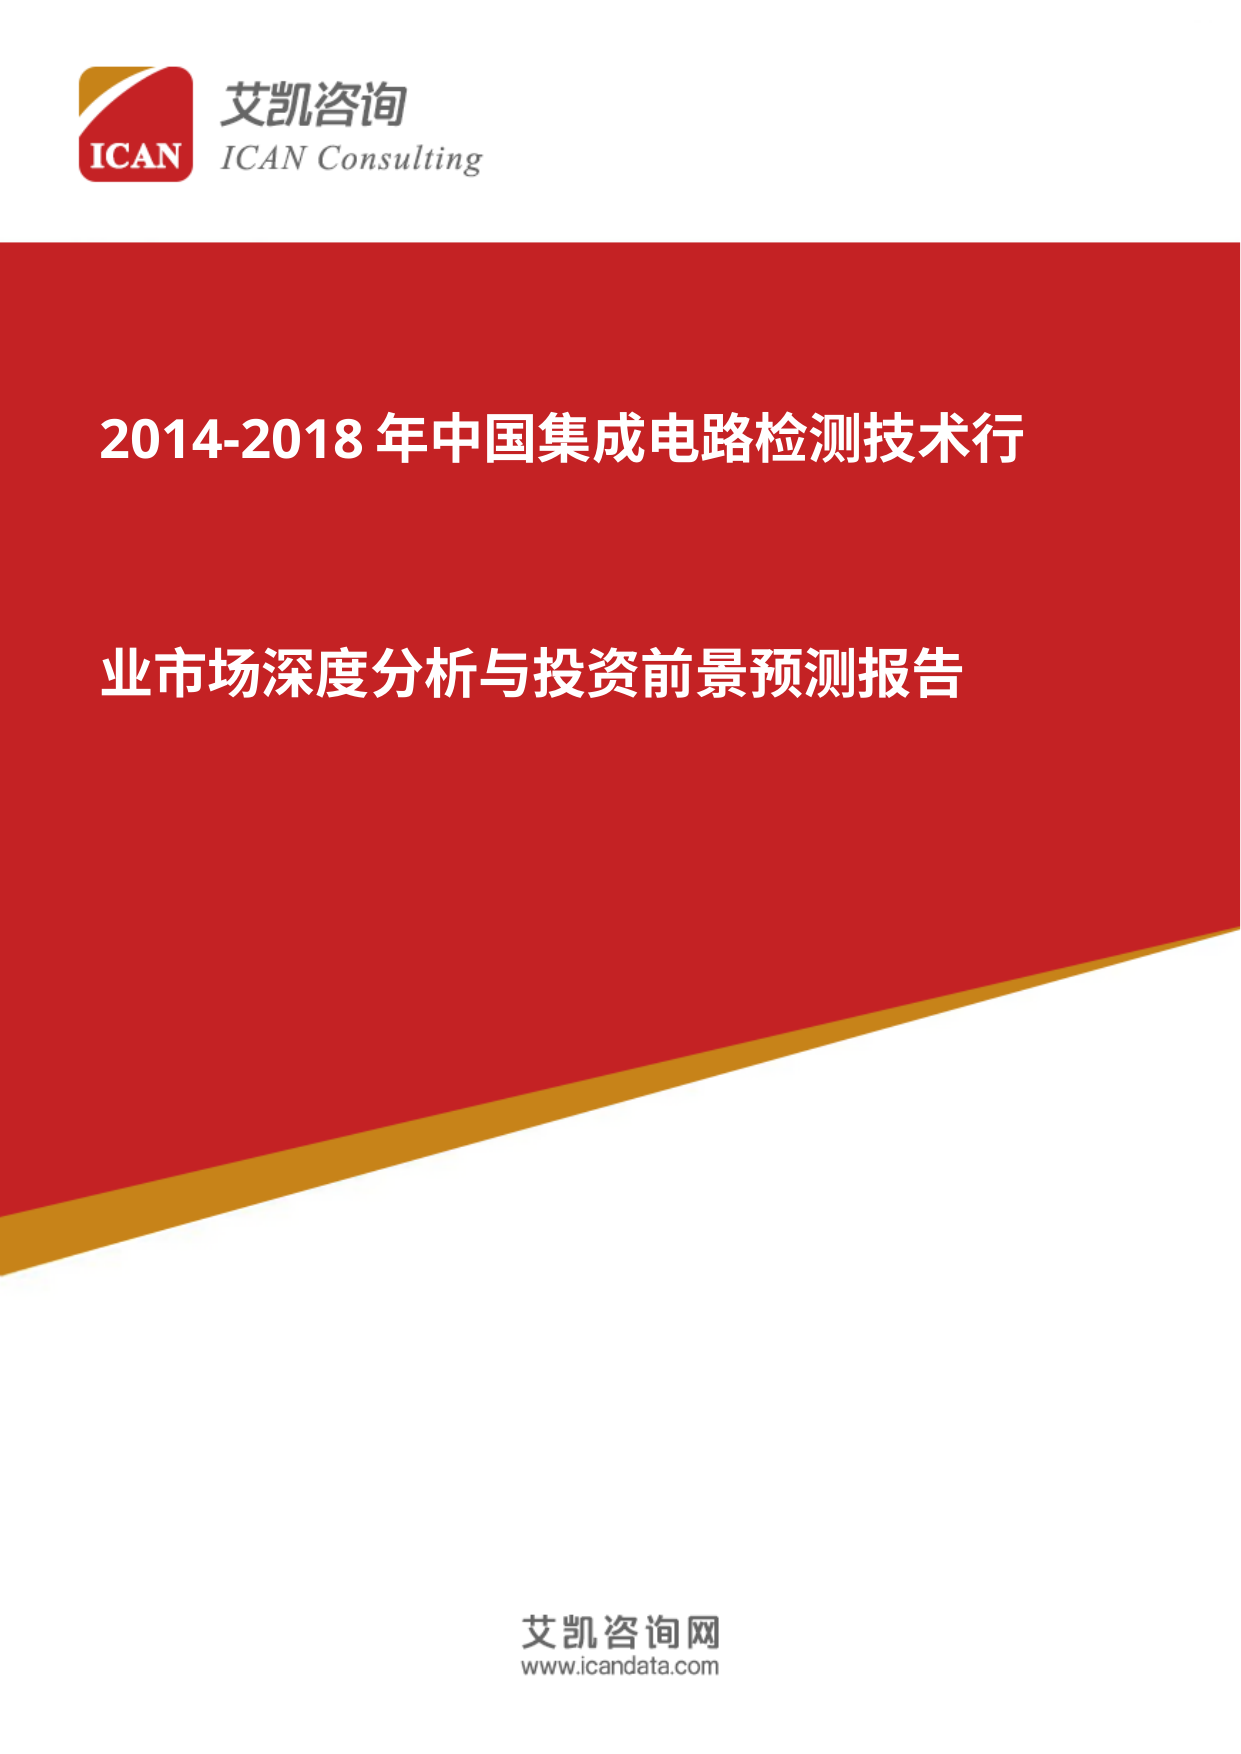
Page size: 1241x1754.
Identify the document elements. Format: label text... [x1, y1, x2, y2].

picture [0, 5, 1241, 1754]
subtitle 2014-2018年中国集成电路检测技术行业市场深度分析与投资前景预测报告 [99, 386, 1053, 718]
